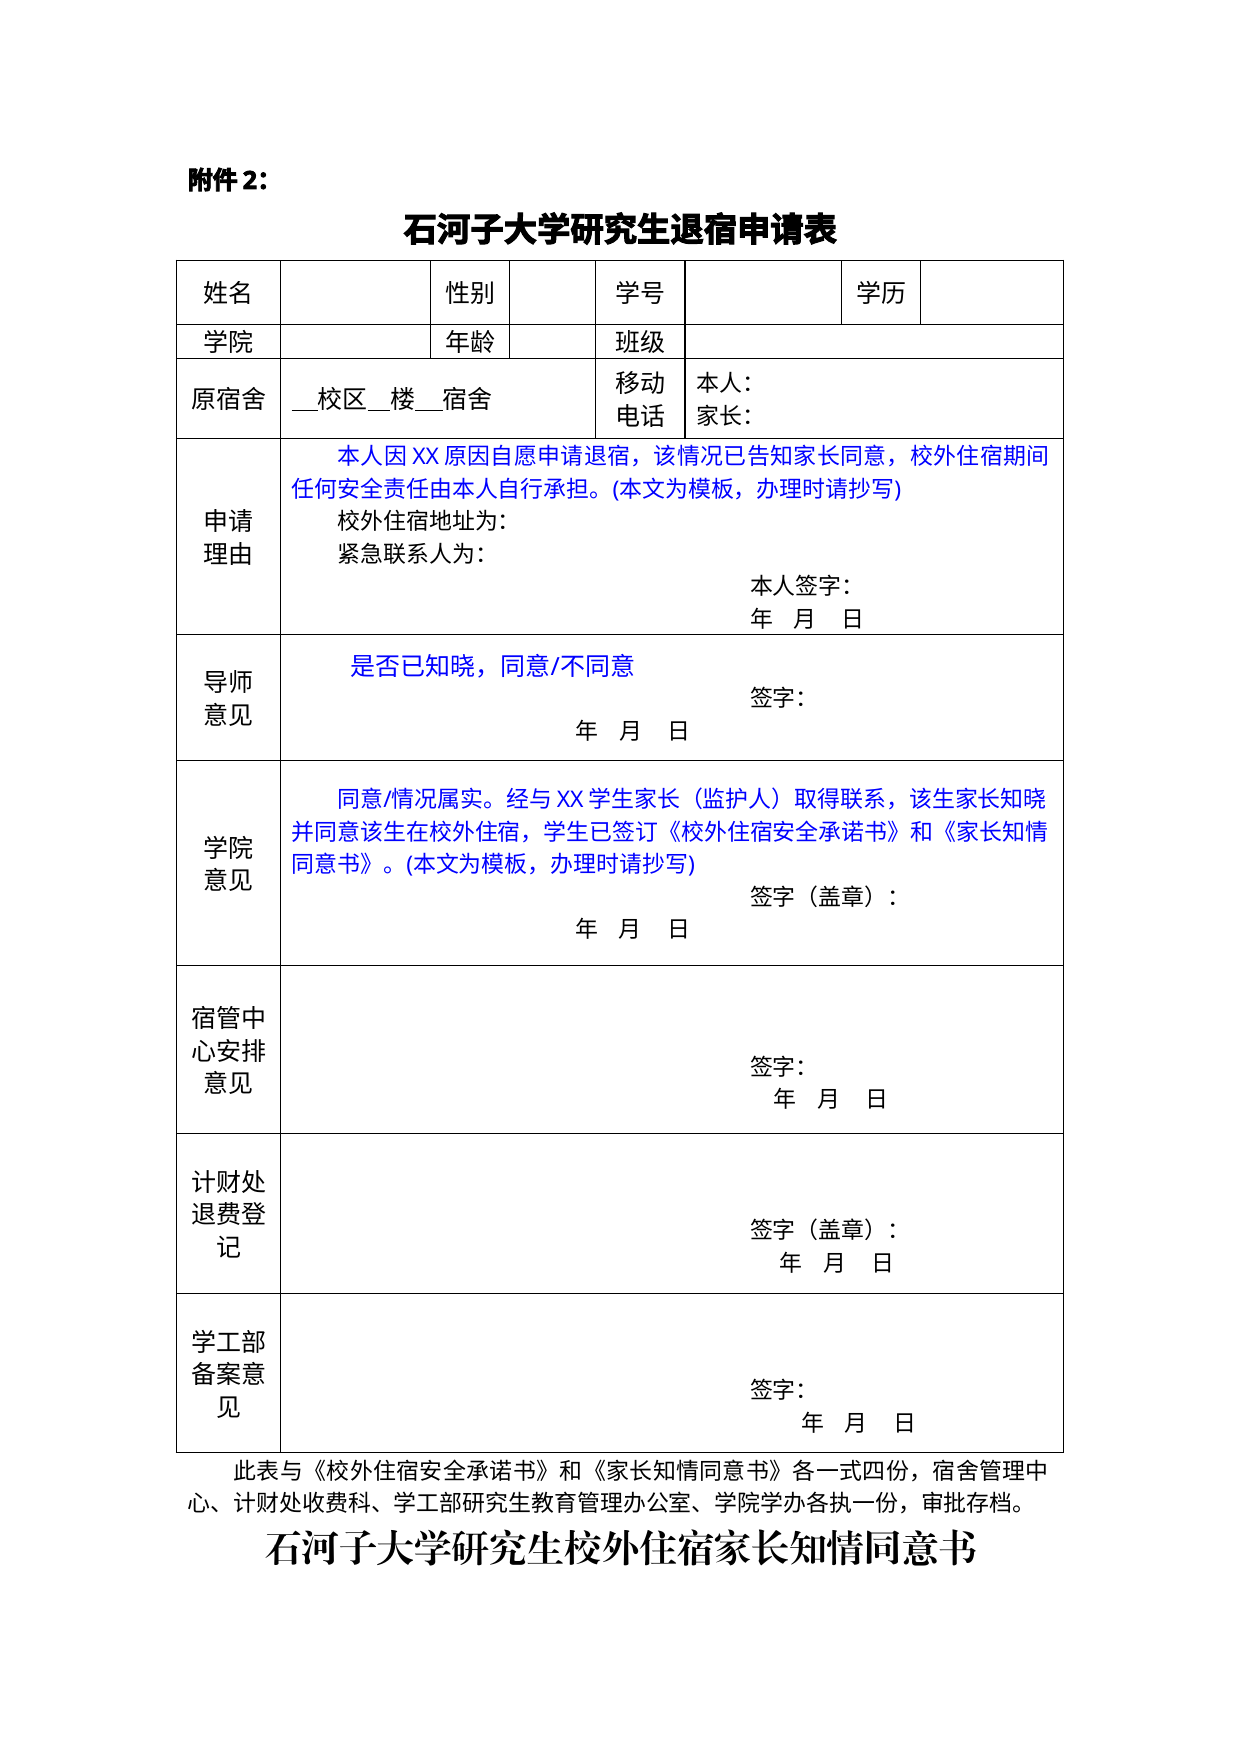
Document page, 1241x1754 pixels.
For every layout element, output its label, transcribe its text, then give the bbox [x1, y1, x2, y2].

table_cell [510, 325, 595, 357]
text 石河子大学研究生校外住宿家长知情同意书 [187, 1518, 1053, 1583]
table_header 学号 [596, 261, 684, 324]
table_cell 班级 [596, 325, 684, 357]
table_cell 签字（盖章）： 年 月 日 [281, 1134, 1063, 1292]
text 此表与《校外住宿安全承诺书》和《家长知情同意书》各一式四份，宿舍管理中心、计财处收费科、学工部研究生教育管理办公室、学院学办各执一份，审批存档。 [187, 1453, 1053, 1518]
table_cell [686, 325, 1063, 357]
table_header 性别 [431, 261, 509, 324]
table_header [686, 261, 841, 324]
text 石河子大学研究生退宿申请表 [187, 194, 1053, 259]
table_cell 学工部备案意见 [177, 1294, 280, 1452]
table_cell 学院 意见 [177, 761, 280, 965]
table_cell 本人： 家长： [686, 359, 1063, 438]
table_cell 原宿舍 [177, 359, 280, 438]
table_cell 是否已知晓，同意/不同意 签字： 年 月 日 [281, 635, 1063, 759]
table_cell 签字： 年 月 日 [281, 966, 1063, 1132]
table_cell 导师 意见 [177, 635, 280, 759]
table_cell 申请 理由 [177, 439, 280, 634]
table_cell 学院 [177, 325, 280, 357]
table_cell 年龄 [431, 325, 509, 357]
table_header 学历 [842, 261, 920, 324]
table_cell 本人因XX原因自愿申请退宿，该情况已告知家长同意，校外住宿期间任何安全责任由本人自行承担。(本文为模板，办理时请抄写) 校外住宿地址为： 紧急联系人为： 本人签字： 年 月 日 [281, 439, 1063, 634]
table_header 姓名 [177, 261, 280, 324]
table_header [921, 261, 1063, 324]
table_cell 签字： 年 月 日 [281, 1294, 1063, 1452]
table_header [510, 261, 595, 324]
table_header [281, 261, 430, 324]
text 附件2： [187, 162, 1053, 194]
table_cell 同意/情况属实。经与XX学生家长（监护人）取得联系，该生家长知晓并同意该生在校外住宿，学生已签订《校外住宿安全承诺书》和《家长知情同意书》。(本文为模板，办理时请抄写) 签字（盖章）： 年 月 日 [281, 761, 1063, 965]
table_cell [281, 325, 430, 357]
table_cell 校区 楼 宿舍 [281, 359, 595, 438]
table_cell 计财处退费登记 [177, 1134, 280, 1292]
table_cell 宿管中心安排意见 [177, 966, 280, 1132]
table_cell 移动电话 [596, 359, 684, 438]
